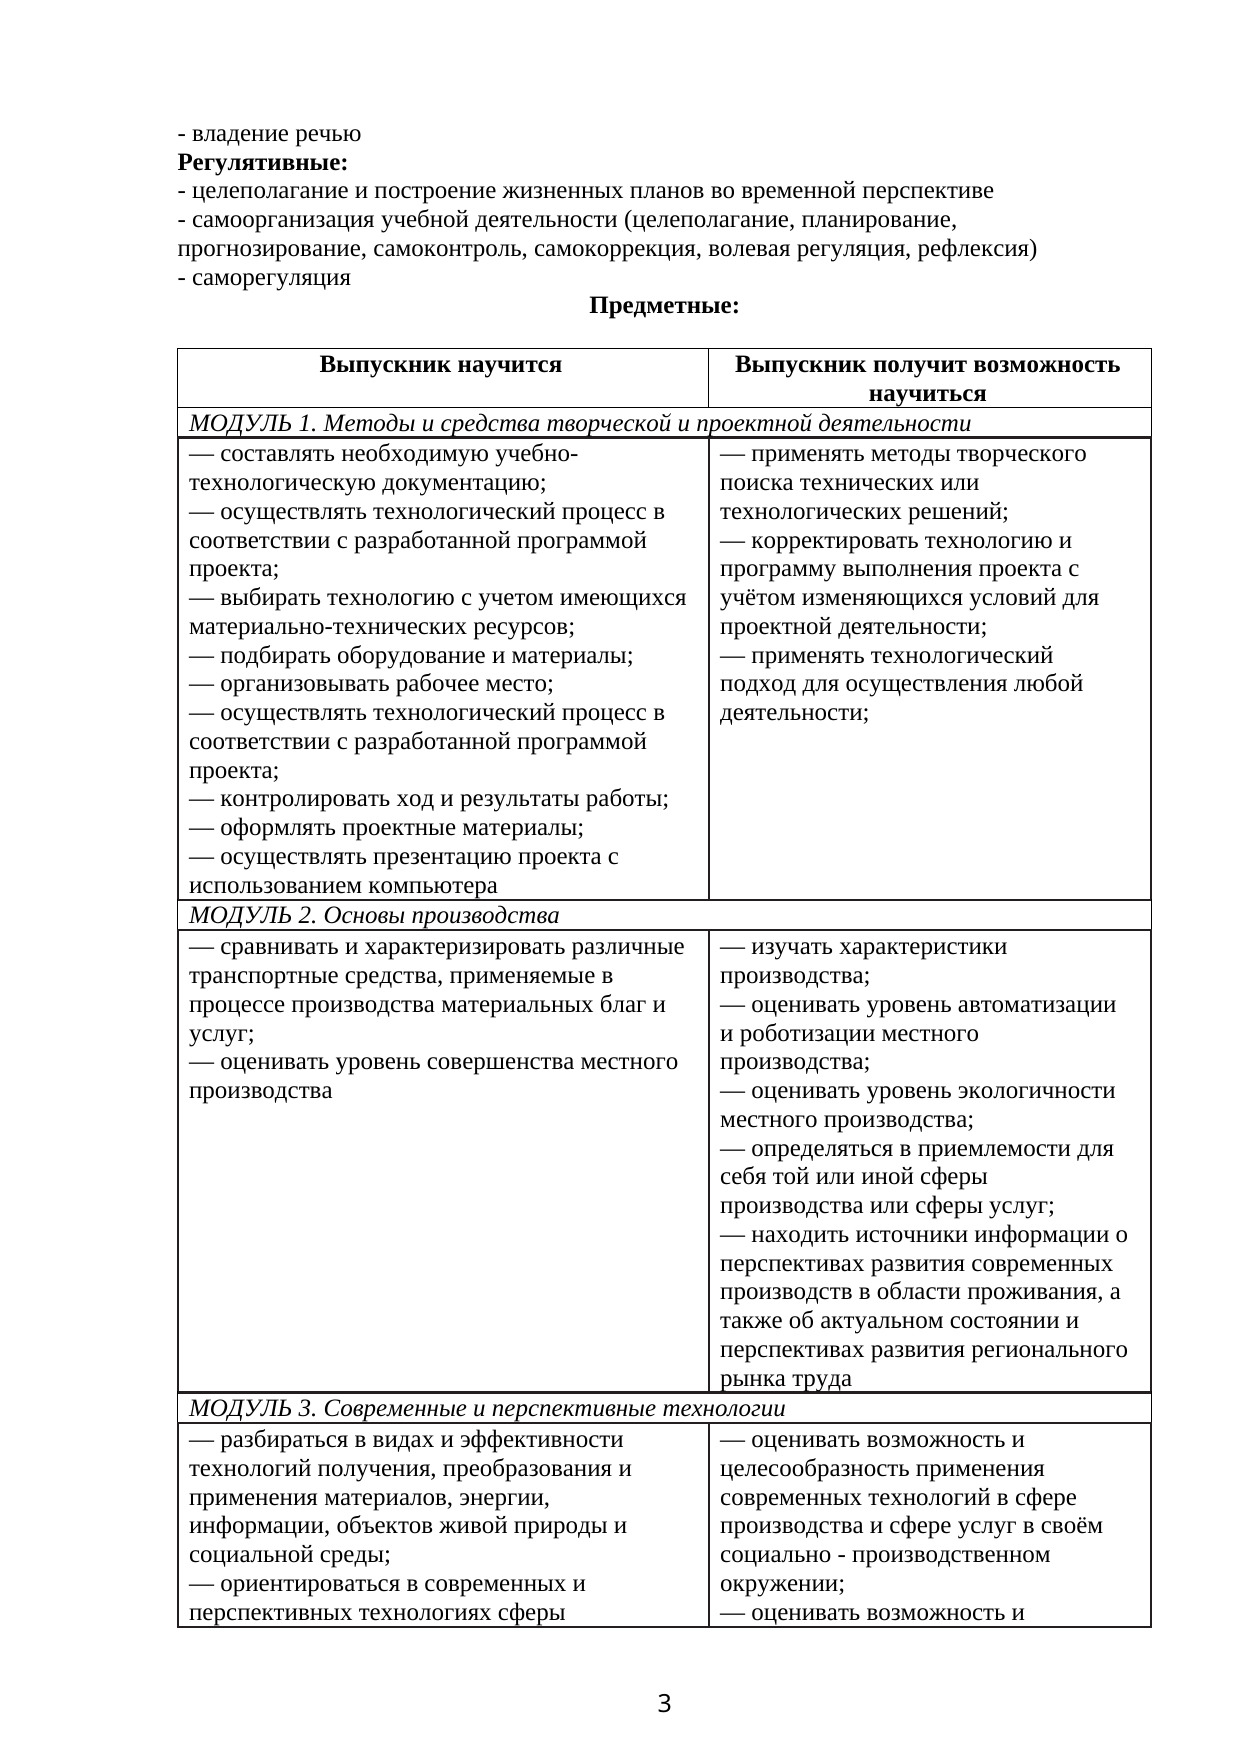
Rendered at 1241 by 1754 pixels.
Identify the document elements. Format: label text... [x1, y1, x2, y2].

table_cell — составлять необходимую учебно-технологическую документацию; — осуществлять технологический процесс в соответствии с разработанной программой проекта; — выбирать технологию с учетом имеющихся материально-технических ресурсов; — подбирать оборудование и материалы; — организовывать рабочее место; — осуществлять технологический процесс в соответствии с разработанной программой проекта; — контролировать ход и результаты работы; — оформлять проектные материалы; — осуществлять презентацию проекта с использованием компьютера [179, 439, 708, 898]
text Регулятивные: [177, 147, 1152, 176]
text - самоорганизация учебной деятельности (целеполагание, планирование, прогнозирование, самоконтроль, самокоррекция, волевая регуляция, рефлексия) [177, 204, 1152, 262]
text - саморегуляция [177, 262, 1152, 291]
table_cell МОДУЛЬ 3. Современные и перспективные технологии [178, 1394, 1151, 1422]
table_cell — изучать характеристики производства; — оценивать уровень автоматизации и роботизации местного производства; — оценивать уровень экологичности местного производства; — определяться в приемлемости для себя той или иной сферы производства или сферы услуг; — находить источники информации о перспективах развития современных производств в области проживания, а также об актуальном состоянии и перспективах развития регионального рынка труда [710, 931, 1150, 1391]
text - владение речью [177, 118, 1152, 147]
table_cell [710, 1424, 1150, 1626]
table_cell МОДУЛЬ 1. Методы и средства творческой и проектной деятельности [178, 408, 1151, 436]
table_header Выпускник получит возможность научиться [709, 349, 1151, 407]
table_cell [179, 1424, 708, 1626]
table_cell — сравнивать и характеризировать различные транспортные средства, применяемые в процессе производства материальных благ и услуг; — оценивать уровень совершенства местного производства [179, 931, 708, 1391]
text - целеполагание и построение жизненных планов во временной перспективе [177, 176, 1152, 204]
table_cell — применять методы творческого поиска технических или технологических решений; — корректировать технологию и программу выполнения проекта с учётом изменяющихся условий для проектной деятельности; — применять технологический подход для осуществления любой деятельности; [710, 439, 1150, 898]
table_header Выпускник научится [178, 349, 708, 407]
table_cell МОДУЛЬ 2. Основы производства [178, 901, 1151, 929]
text Предметные: [177, 291, 1152, 319]
